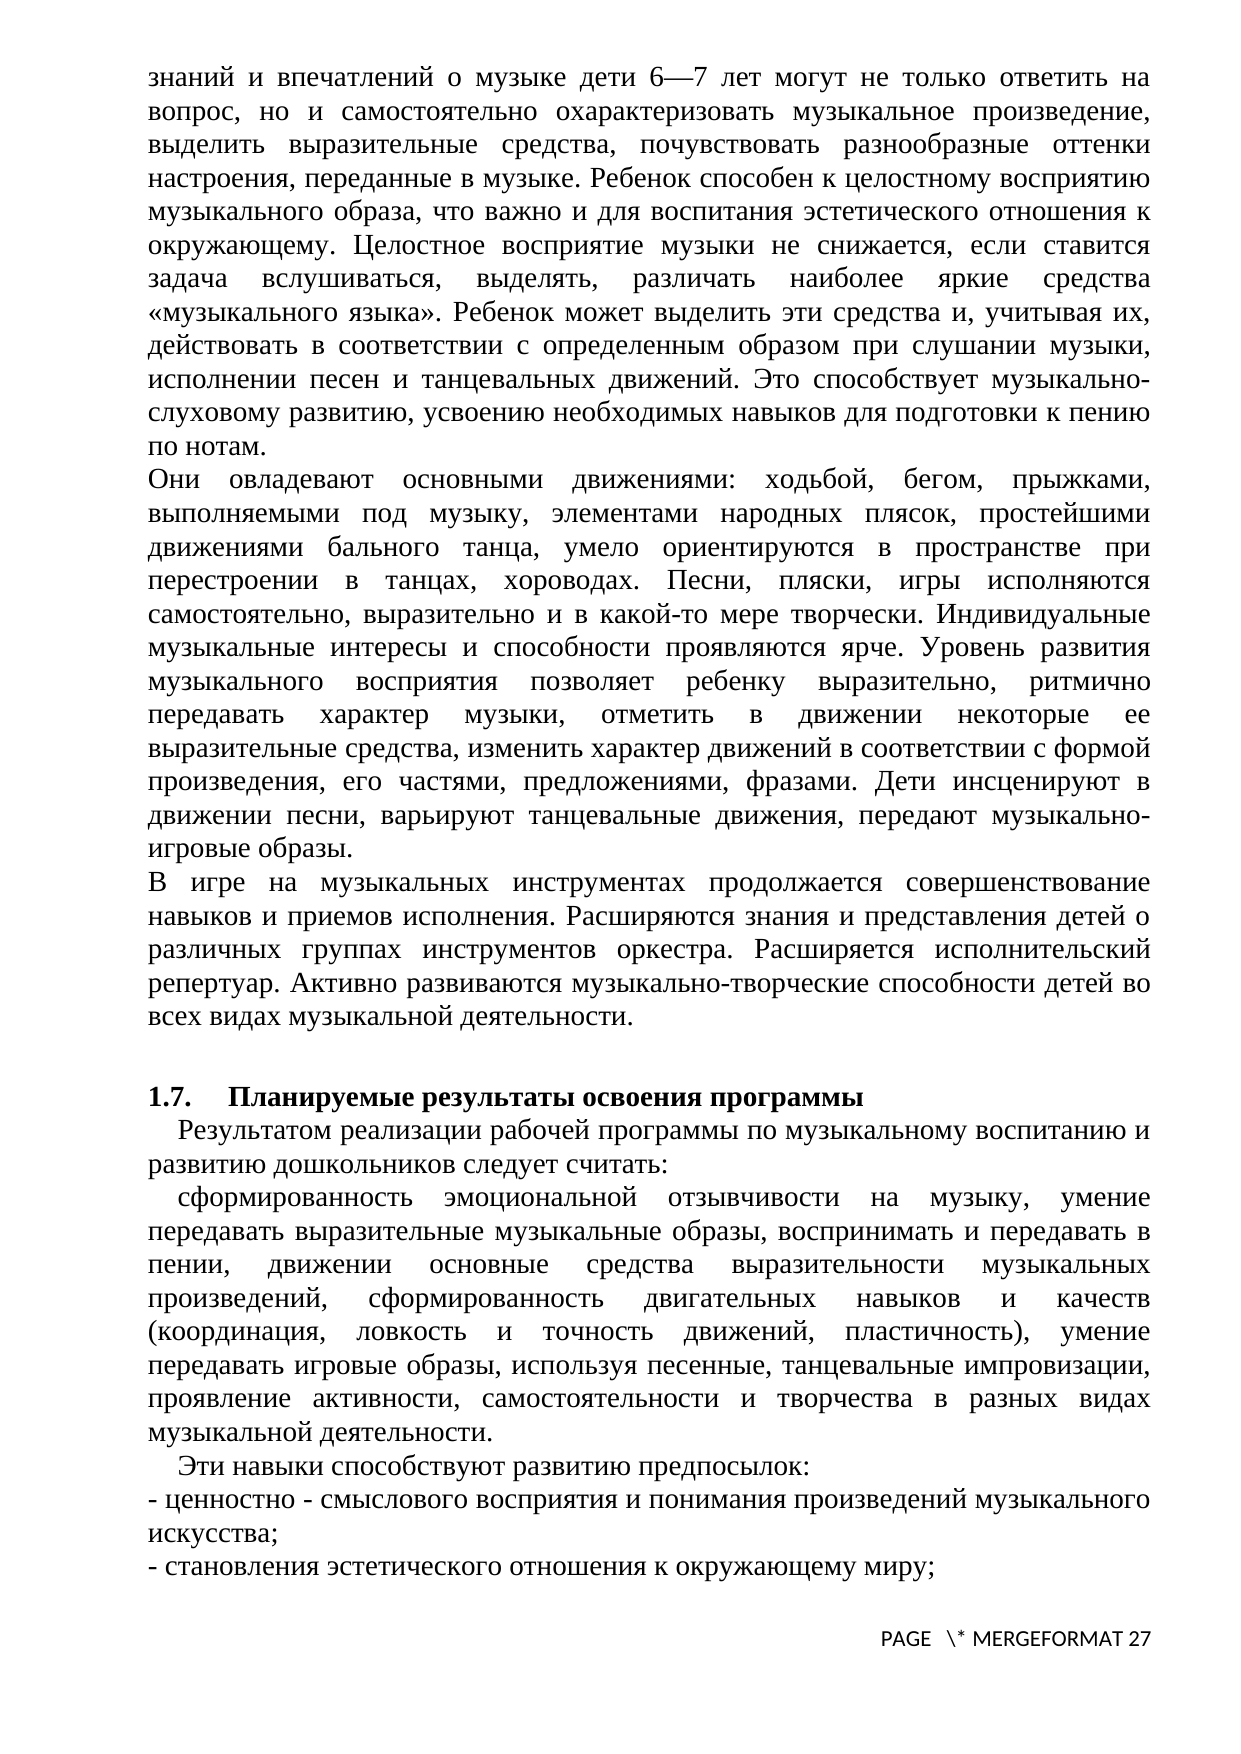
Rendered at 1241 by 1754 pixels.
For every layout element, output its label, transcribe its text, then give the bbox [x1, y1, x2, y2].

text Они овладевают основными движениями: ходьбой, бегом, прыжками, выполняемыми под музыку, элементами народных плясок, простейшими движениями бального танца, умело ориентируются в пространстве при перестроении в танцах, хороводах. Песни, пляски, игры исполняются самостоятельно, выразительно и в какой-то мере творчески. Индивидуальные музыкальные интересы и способности проявляются ярче. Уровень развития музыкального восприятия позволяет ребенку выразительно, ритмично передавать характер музыки, отметить в движении некоторые ее выразительные средства, изменить характер движений в соответствии с формой произведения, его частями, предложениями, фразами. Дети инсценируют в движении песни, варьируют танцевальные движения, передают музыкально-игровые образы. [148, 462, 1152, 864]
text Результатом реализации рабочей программы по музыкальному воспитанию и развитию дошкольников следует считать: [148, 1112, 1152, 1179]
text 1.7. Планируемые результаты освоения программы [148, 1079, 1152, 1112]
text - становления эстетического отношения к окружающему миру; [148, 1548, 1152, 1582]
text сформированность эмоциональной отзывчивости на музыку, умение передавать выразительные музыкальные образы, воспринимать и передавать в пении, движении основные средства выразительности музыкальных произведений, сформированность двигательных навыков и качеств (координация, ловкость и точность движений, пластичность), умение передавать игровые образы, используя песенные, танцевальные импровизации, проявление активности, самостоятельности и творчества в разных видах музыкальной деятельности. [148, 1179, 1152, 1448]
text - ценностно - смыслового восприятия и понимания произведений музыкального искусства; [148, 1481, 1152, 1548]
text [148, 59, 1152, 462]
text Эти навыки способствуют развитию предпосылок: [148, 1448, 1152, 1481]
text В игре на музыкальных инструментах продолжается совершенствование навыков и приемов исполнения. Расширяются знания и представления детей о различных группах инструментов оркестра. Расширяется исполнительский репертуар. Активно развиваются музыкально-творческие способности детей во всех видах музыкальной деятельности. [148, 864, 1152, 1032]
